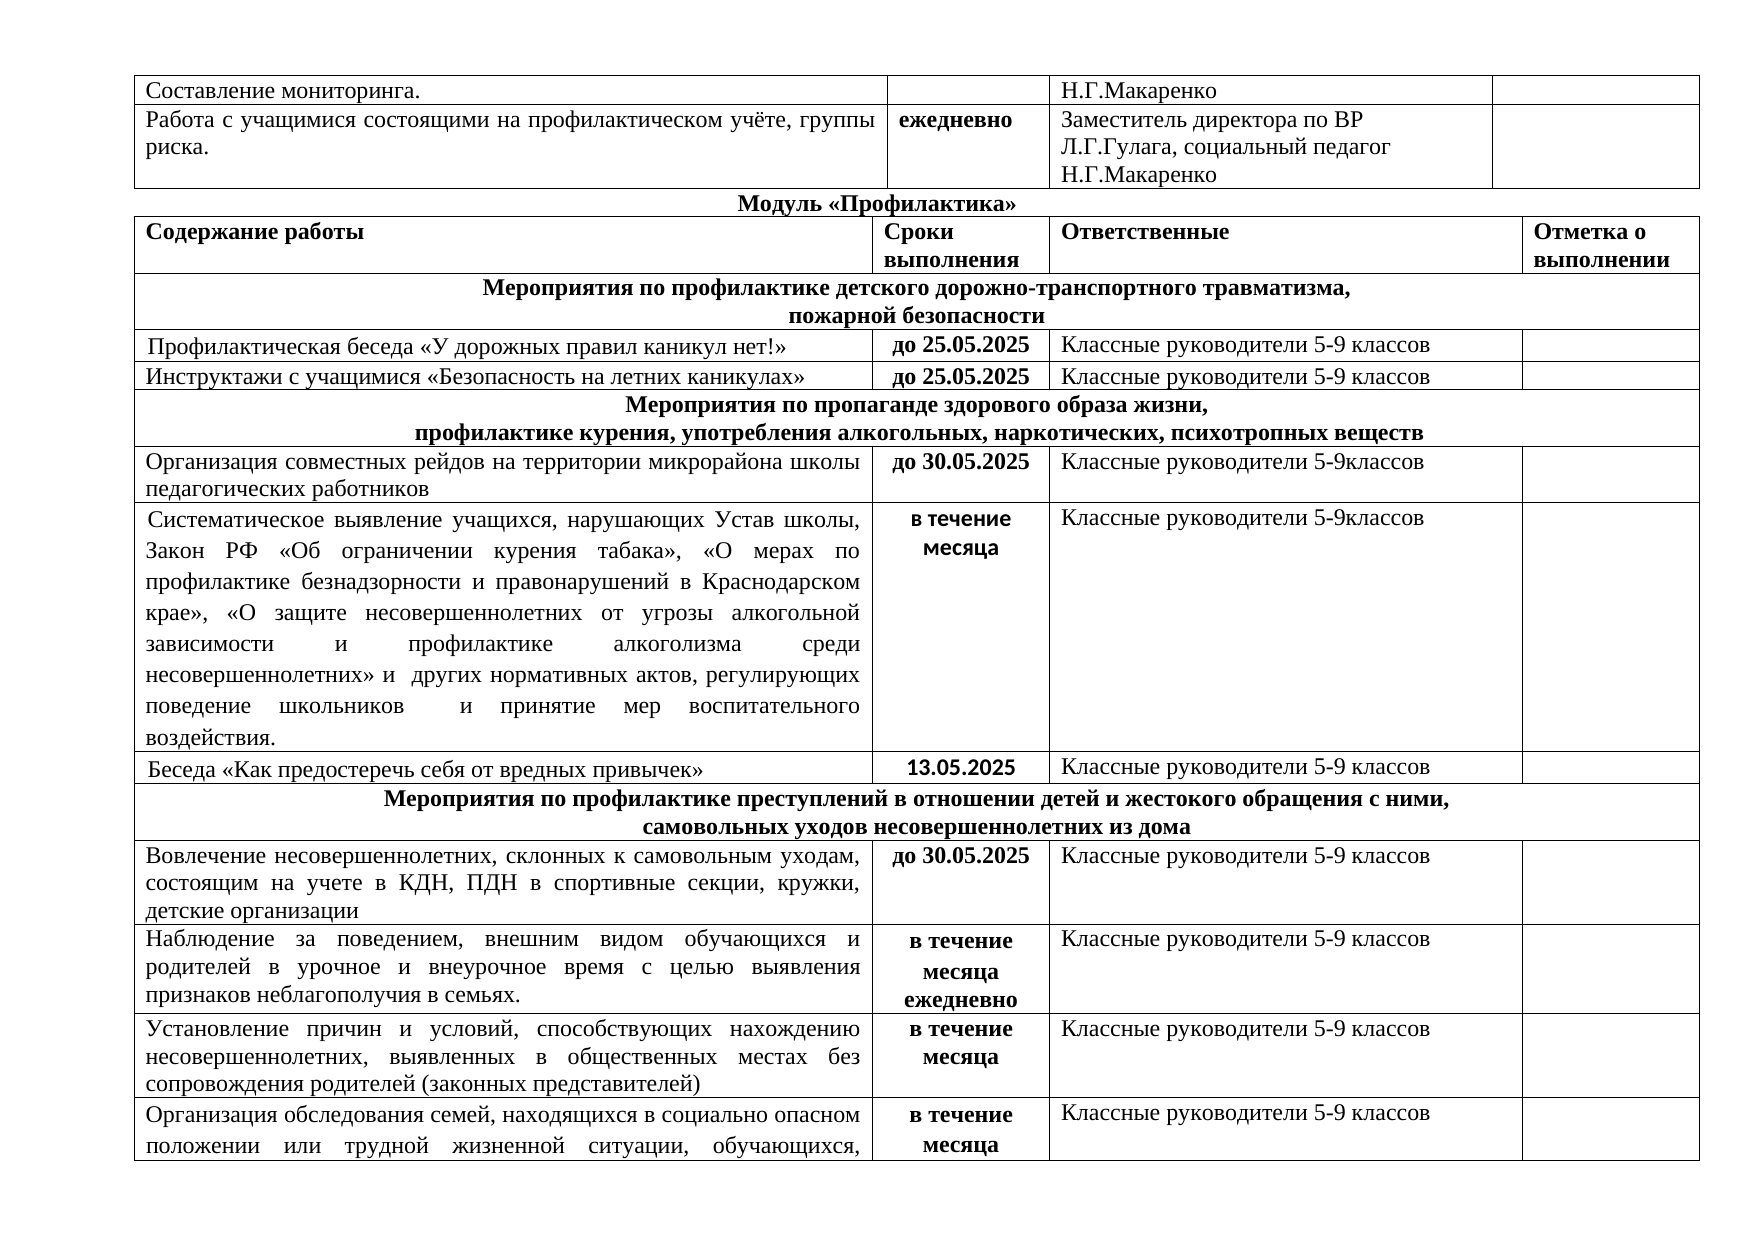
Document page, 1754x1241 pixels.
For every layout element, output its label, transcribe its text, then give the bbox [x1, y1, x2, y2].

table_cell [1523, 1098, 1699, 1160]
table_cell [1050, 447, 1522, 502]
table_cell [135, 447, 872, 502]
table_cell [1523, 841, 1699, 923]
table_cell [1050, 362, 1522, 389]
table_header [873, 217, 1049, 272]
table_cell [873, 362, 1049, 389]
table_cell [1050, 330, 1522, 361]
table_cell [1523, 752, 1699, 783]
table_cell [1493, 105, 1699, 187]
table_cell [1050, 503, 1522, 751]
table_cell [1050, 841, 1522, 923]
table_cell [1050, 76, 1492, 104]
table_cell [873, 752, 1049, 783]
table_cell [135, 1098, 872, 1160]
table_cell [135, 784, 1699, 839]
text Модуль «Профилактика» [75, 188, 1679, 216]
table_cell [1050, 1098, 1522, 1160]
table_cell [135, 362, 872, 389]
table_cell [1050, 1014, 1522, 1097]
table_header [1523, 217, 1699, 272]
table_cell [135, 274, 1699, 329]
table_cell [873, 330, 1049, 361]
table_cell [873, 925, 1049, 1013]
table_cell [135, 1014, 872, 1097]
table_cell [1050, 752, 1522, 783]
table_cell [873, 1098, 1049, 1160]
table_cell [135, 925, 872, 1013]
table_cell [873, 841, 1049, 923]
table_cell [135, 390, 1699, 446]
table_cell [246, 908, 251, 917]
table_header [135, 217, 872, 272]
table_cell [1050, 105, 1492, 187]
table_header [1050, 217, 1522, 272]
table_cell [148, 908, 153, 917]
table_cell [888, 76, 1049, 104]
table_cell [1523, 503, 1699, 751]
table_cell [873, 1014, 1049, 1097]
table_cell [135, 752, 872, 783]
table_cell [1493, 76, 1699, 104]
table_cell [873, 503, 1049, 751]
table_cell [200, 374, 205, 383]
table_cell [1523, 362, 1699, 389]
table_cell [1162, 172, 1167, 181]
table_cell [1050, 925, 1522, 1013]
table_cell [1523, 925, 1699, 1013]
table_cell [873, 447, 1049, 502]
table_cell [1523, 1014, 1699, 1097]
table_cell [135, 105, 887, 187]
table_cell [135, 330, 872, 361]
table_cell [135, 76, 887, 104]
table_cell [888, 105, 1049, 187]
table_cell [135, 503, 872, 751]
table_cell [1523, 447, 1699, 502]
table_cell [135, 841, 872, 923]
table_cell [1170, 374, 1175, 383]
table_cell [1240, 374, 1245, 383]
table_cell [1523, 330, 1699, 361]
